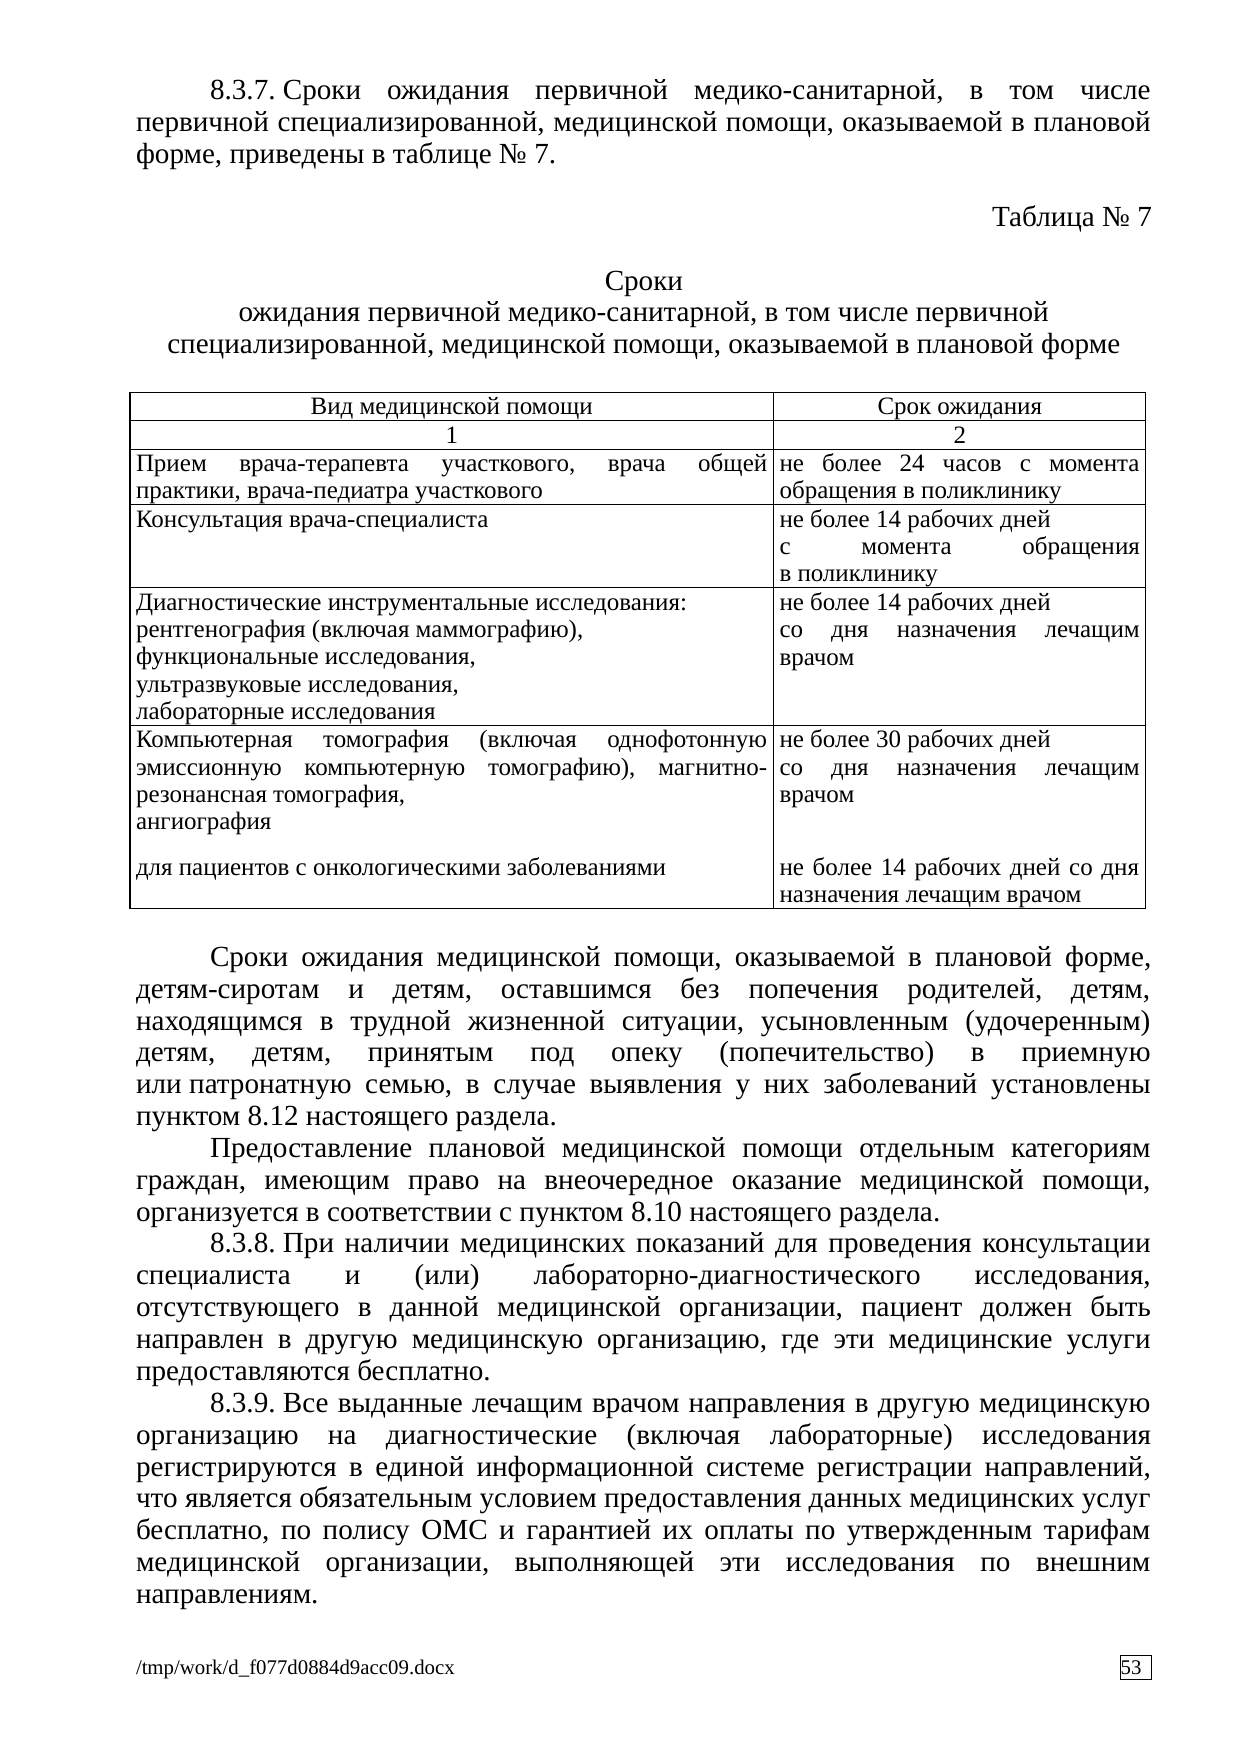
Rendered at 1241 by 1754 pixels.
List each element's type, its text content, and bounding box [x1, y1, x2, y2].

text Таблица № 7 [136, 201, 1152, 233]
text 8.3.8. При наличии медицинских показаний для проведения консультации специалиста и (или) лабораторно-диагностического исследования, отсутствующего в данной медицинской организации, пациент должен быть направлен в другую медицинскую организацию, где эти медицинские услуги предоставляются бесплатно. [136, 1227, 1152, 1387]
text 8.3.9. Все выданные лечащим врачом направления в другую медицинскую организацию на диагностические (включая лабораторные) исследования регистрируются в единой информационной системе регистрации направлений, что является обязательным условием предоставления данных медицинских услуг бесплатно, по полису ОМС и гарантией их оплаты по утвержденным тарифам медицинской организации, выполняющей эти исследования по внешним направлениям. [136, 1387, 1152, 1610]
text Предоставление плановой медицинской помощи отдельным категориям граждан, имеющим право на внеочередное оказание медицинской помощи, организуется в соответствии с пунктом 8.10 настоящего раздела. [136, 1132, 1152, 1227]
text Сроки [136, 265, 1152, 296]
text 8.3.7. Сроки ожидания первичной медико-санитарной, в том числе первичной специализированной, медицинской помощи, оказываемой в плановой форме, приведены в таблице № 7. [136, 74, 1152, 169]
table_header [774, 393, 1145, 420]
text Сроки ожидания медицинской помощи, оказываемой в плановой форме, детям-сиротам и детям, оставшимся без попечения родителей, детям, находящимся в трудной жизненной ситуации, усыновленным (удочеренным) детям, детям, принятым под опеку (попечительство) в приемную или патронатную семью, в случае выявления у них заболеваний установлены пунктом 8.12 настоящего раздела. [136, 941, 1152, 1132]
text ожидания первичной медико-санитарной, в том числе первичной специализированной, медицинской помощи, оказываемой в плановой форме [136, 296, 1152, 360]
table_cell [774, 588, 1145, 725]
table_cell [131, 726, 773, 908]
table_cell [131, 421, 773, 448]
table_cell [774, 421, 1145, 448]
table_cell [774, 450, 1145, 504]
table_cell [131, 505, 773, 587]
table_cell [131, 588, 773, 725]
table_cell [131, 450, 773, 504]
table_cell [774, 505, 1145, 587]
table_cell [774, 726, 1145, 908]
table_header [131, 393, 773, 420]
